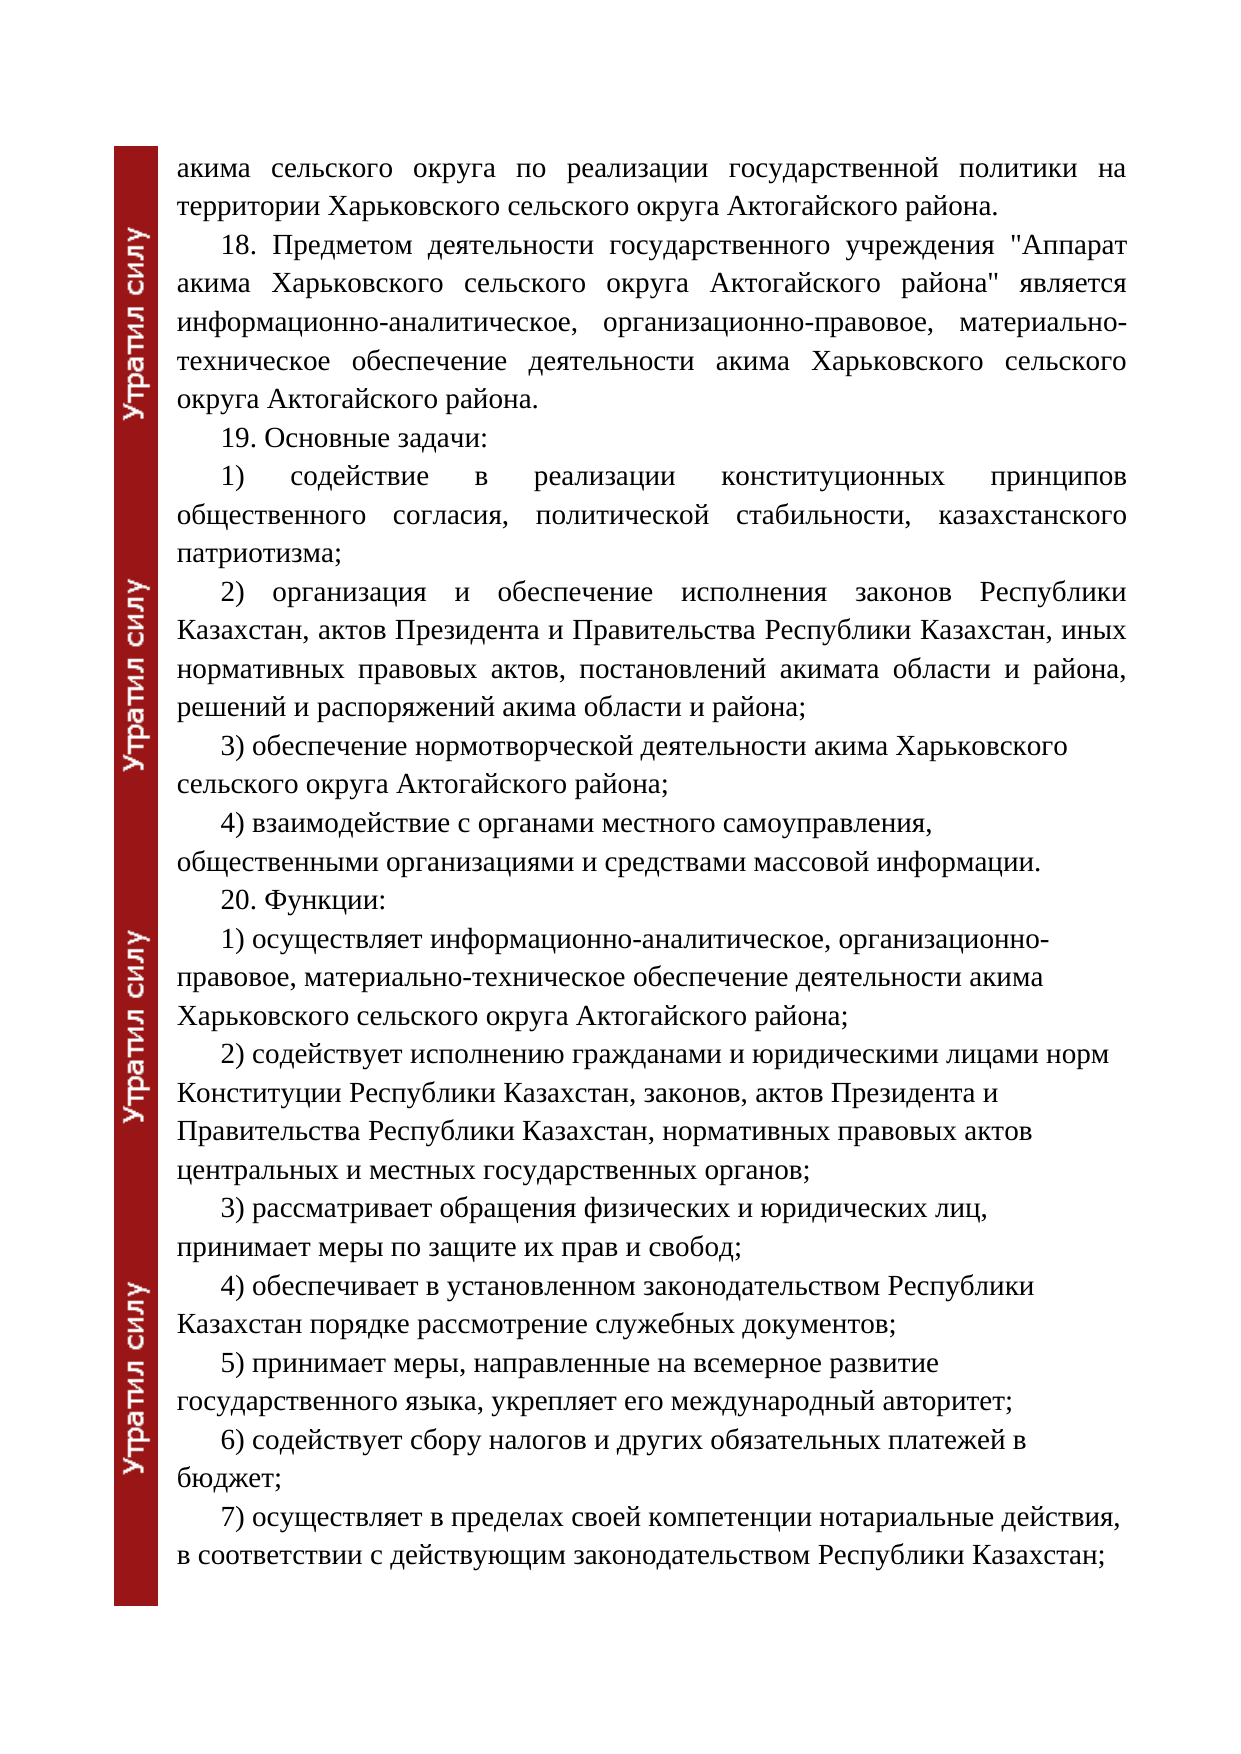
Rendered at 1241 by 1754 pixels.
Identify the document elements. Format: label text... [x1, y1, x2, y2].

text 2) организация и обеспечение исполнения законов Республики Казахстан, актов Президента и Правительства Республики Казахстан, иных нормативных правовых актов, постановлений акимата области и района, решений и распоряжений акима области и района; [112, 574, 1128, 723]
picture [114, 222, 158, 227]
text 18. Предметом деятельности государственного учреждения "Аппарат акима Харьковского сельского округа Актогайского района" является информационно-аналитическое, организационно-правовое, материально-техническое обеспечение деятельности акима Харьковского сельского округа Актогайского района. [112, 227, 1128, 415]
picture [114, 723, 158, 728]
text 1) содействие в реализации конституционных принципов общественного согласия, политической стабильности, казахстанского патриотизма; [112, 458, 1128, 569]
picture [114, 569, 158, 574]
picture [114, 415, 158, 420]
picture [114, 453, 158, 458]
text 19. Основные задачи: [112, 420, 1128, 453]
picture [114, 1571, 158, 1606]
picture [114, 146, 158, 150]
